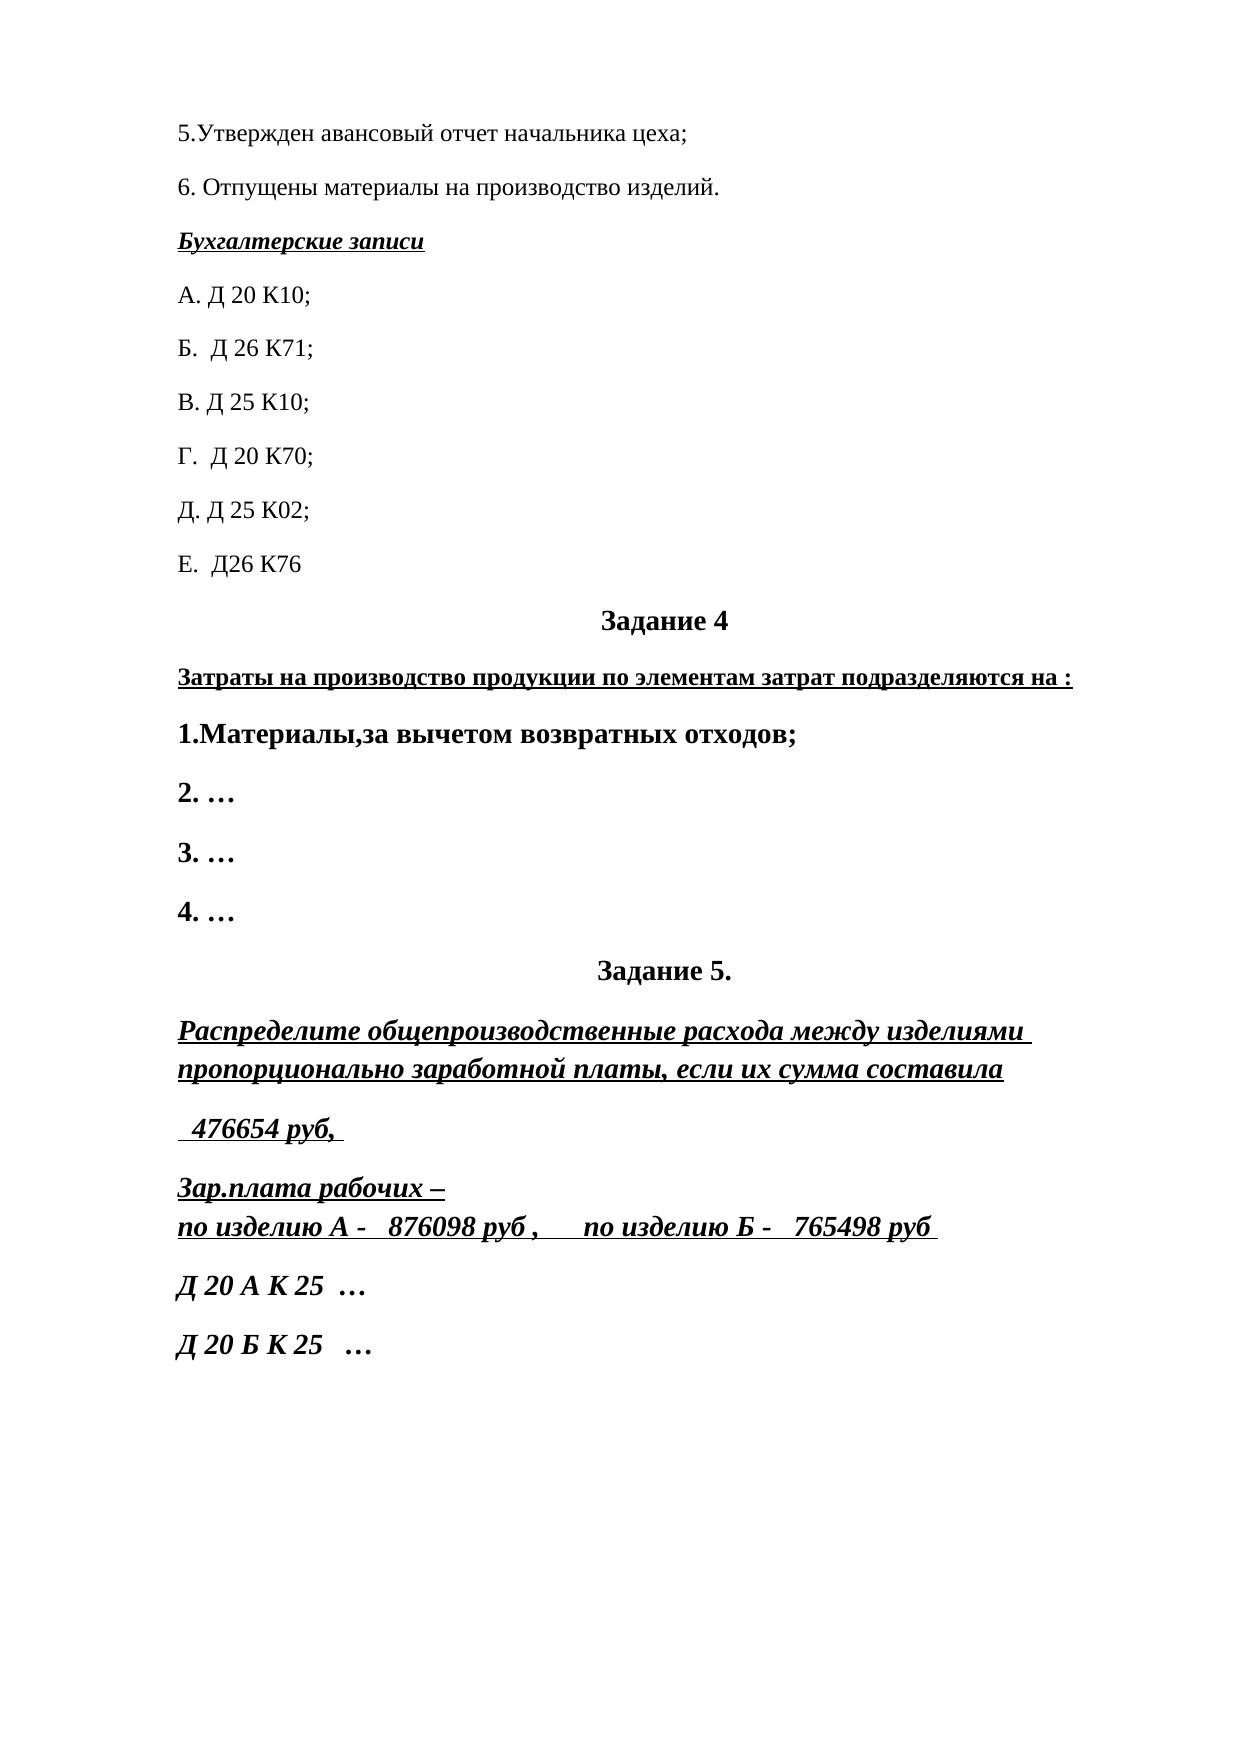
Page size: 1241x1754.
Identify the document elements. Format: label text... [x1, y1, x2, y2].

text Задание 4 [177, 603, 1152, 636]
text Б. Д 26 К71; [177, 333, 1152, 362]
text 4. … [177, 894, 1152, 928]
text Бухгалтерские записи [177, 226, 1152, 254]
text 5.Утвержден авансовый отчет начальника цеха; [177, 118, 1152, 147]
text Зар.плата рабочих – по изделию А - 876098 руб , по изделию Б - 765498 руб [177, 1170, 1152, 1242]
text 1.Материалы,за вычетом возвратных отходов; [177, 716, 1152, 749]
text В. Д 25 К10; [177, 387, 1152, 416]
text Затраты на производство продукции по элементам затрат подразделяются на : [177, 662, 1152, 691]
text Д 20 А К 25 … [177, 1268, 1152, 1302]
text Г. Д 20 К70; [177, 441, 1152, 470]
text Задание 5. [177, 953, 1152, 987]
text Д 20 Б К 25 … [177, 1327, 1152, 1361]
text 2. … [177, 775, 1152, 809]
text Распределите общепроизводственные расхода между изделиями пропорционально заработной платы, если их сумма составила [177, 1013, 1152, 1085]
text А. Д 20 К10; [177, 280, 1152, 308]
text 476654 руб, [177, 1111, 1152, 1144]
text 6. Отпущены материалы на производство изделий. [177, 172, 1152, 201]
text 3. … [177, 835, 1152, 868]
text Д. Д 25 К02; [177, 495, 1152, 524]
text Е. Д26 К76 [177, 549, 1152, 578]
